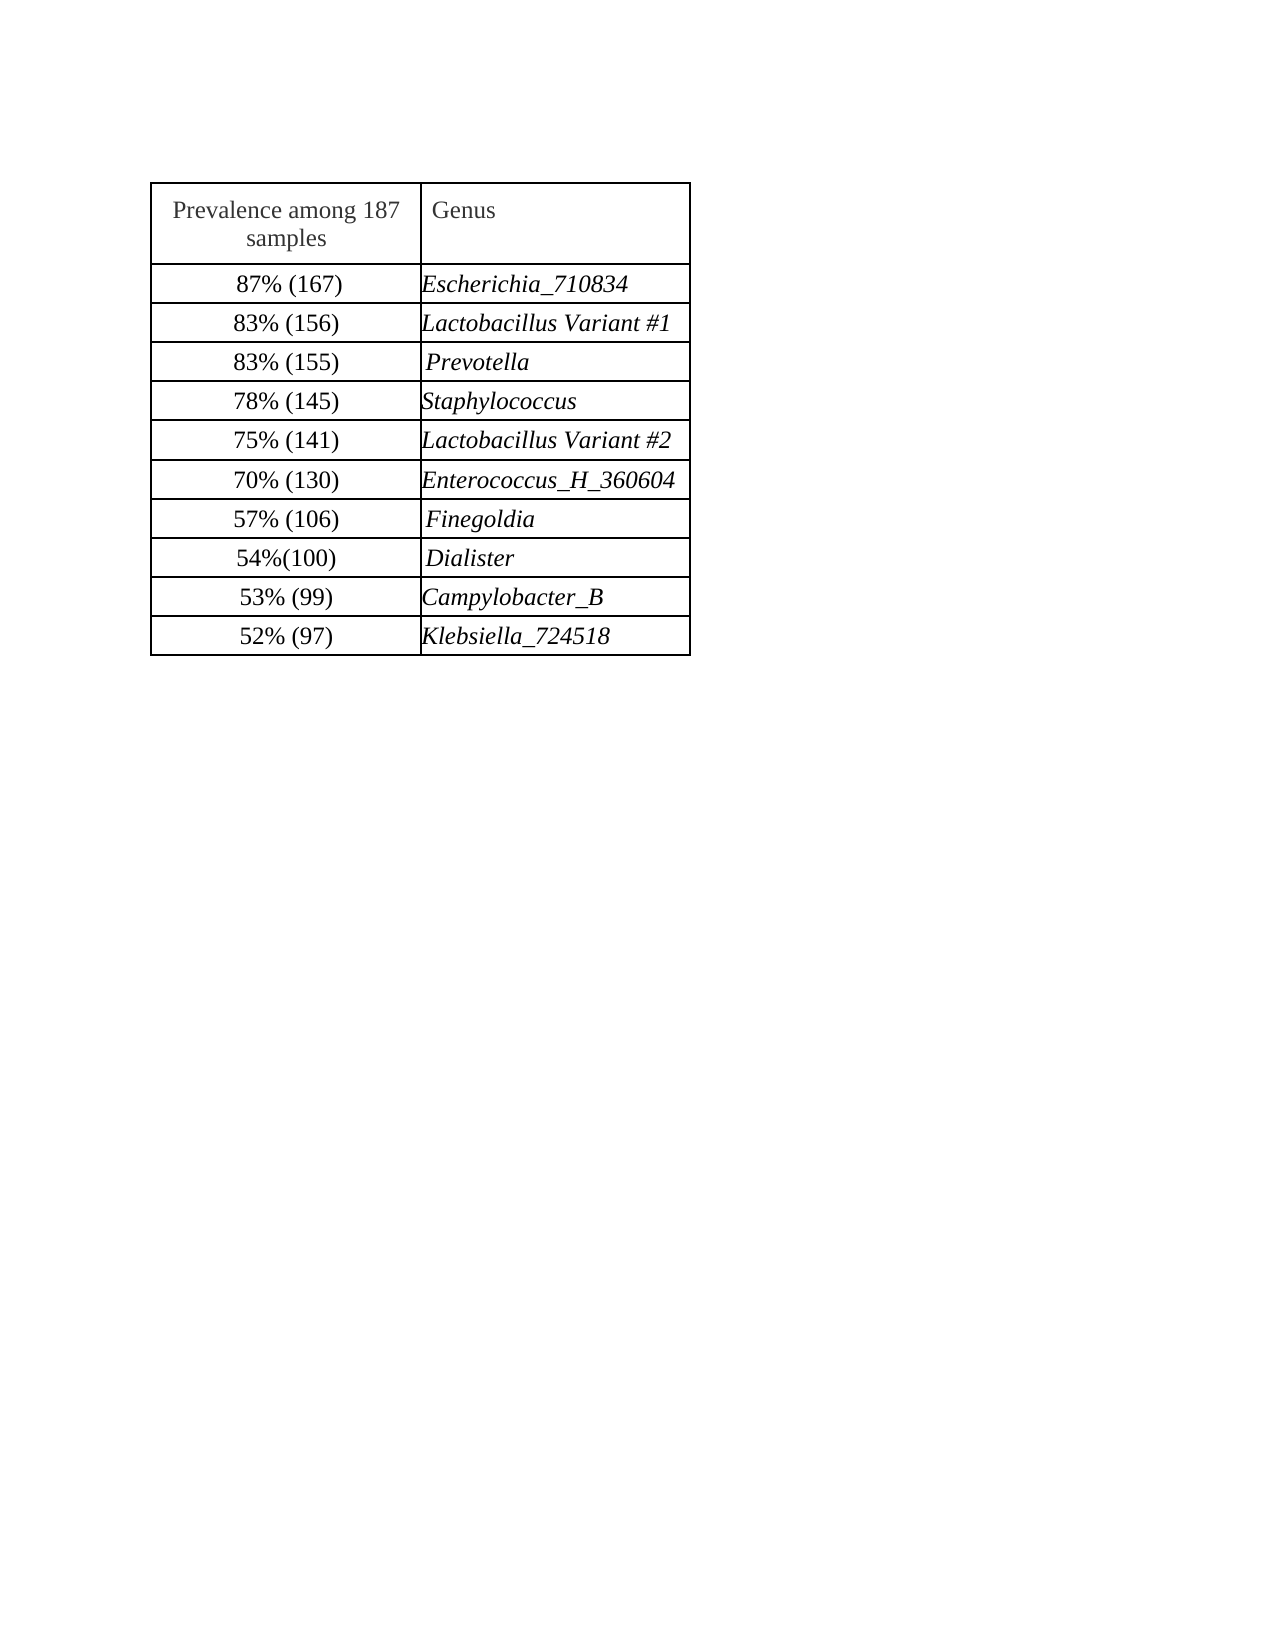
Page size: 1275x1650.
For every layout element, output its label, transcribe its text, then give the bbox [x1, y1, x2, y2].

table_cell 87% (167) [152, 265, 420, 302]
table_cell Lactobacillus Variant #2 [422, 421, 689, 458]
table_cell 83% (156) [152, 304, 420, 341]
table_cell 54%(100) [152, 539, 420, 576]
table_cell 57% (106) [152, 500, 420, 537]
table_cell Enterococcus_H_360604 [422, 461, 689, 498]
table_cell Lactobacillus Variant #1 [422, 304, 689, 341]
table_header Genus [422, 184, 689, 263]
table_cell Klebsiella_724518 [422, 617, 689, 654]
table_cell Escherichia_710834 [422, 265, 689, 302]
table_cell Prevotella [422, 343, 689, 380]
table_cell 52% (97) [152, 617, 420, 654]
table_cell 83% (155) [152, 343, 420, 380]
table_cell 53% (99) [152, 578, 420, 615]
table_cell 75% (141) [152, 421, 420, 458]
table_cell Dialister [422, 539, 689, 576]
table_cell 78% (145) [152, 382, 420, 419]
table_cell Staphylococcus [422, 382, 689, 419]
table_cell 70% (130) [152, 461, 420, 498]
table_cell Campylobacter_B [422, 578, 689, 615]
table_cell Finegoldia [422, 500, 689, 537]
table_header Prevalence among 187 samples [152, 184, 420, 263]
